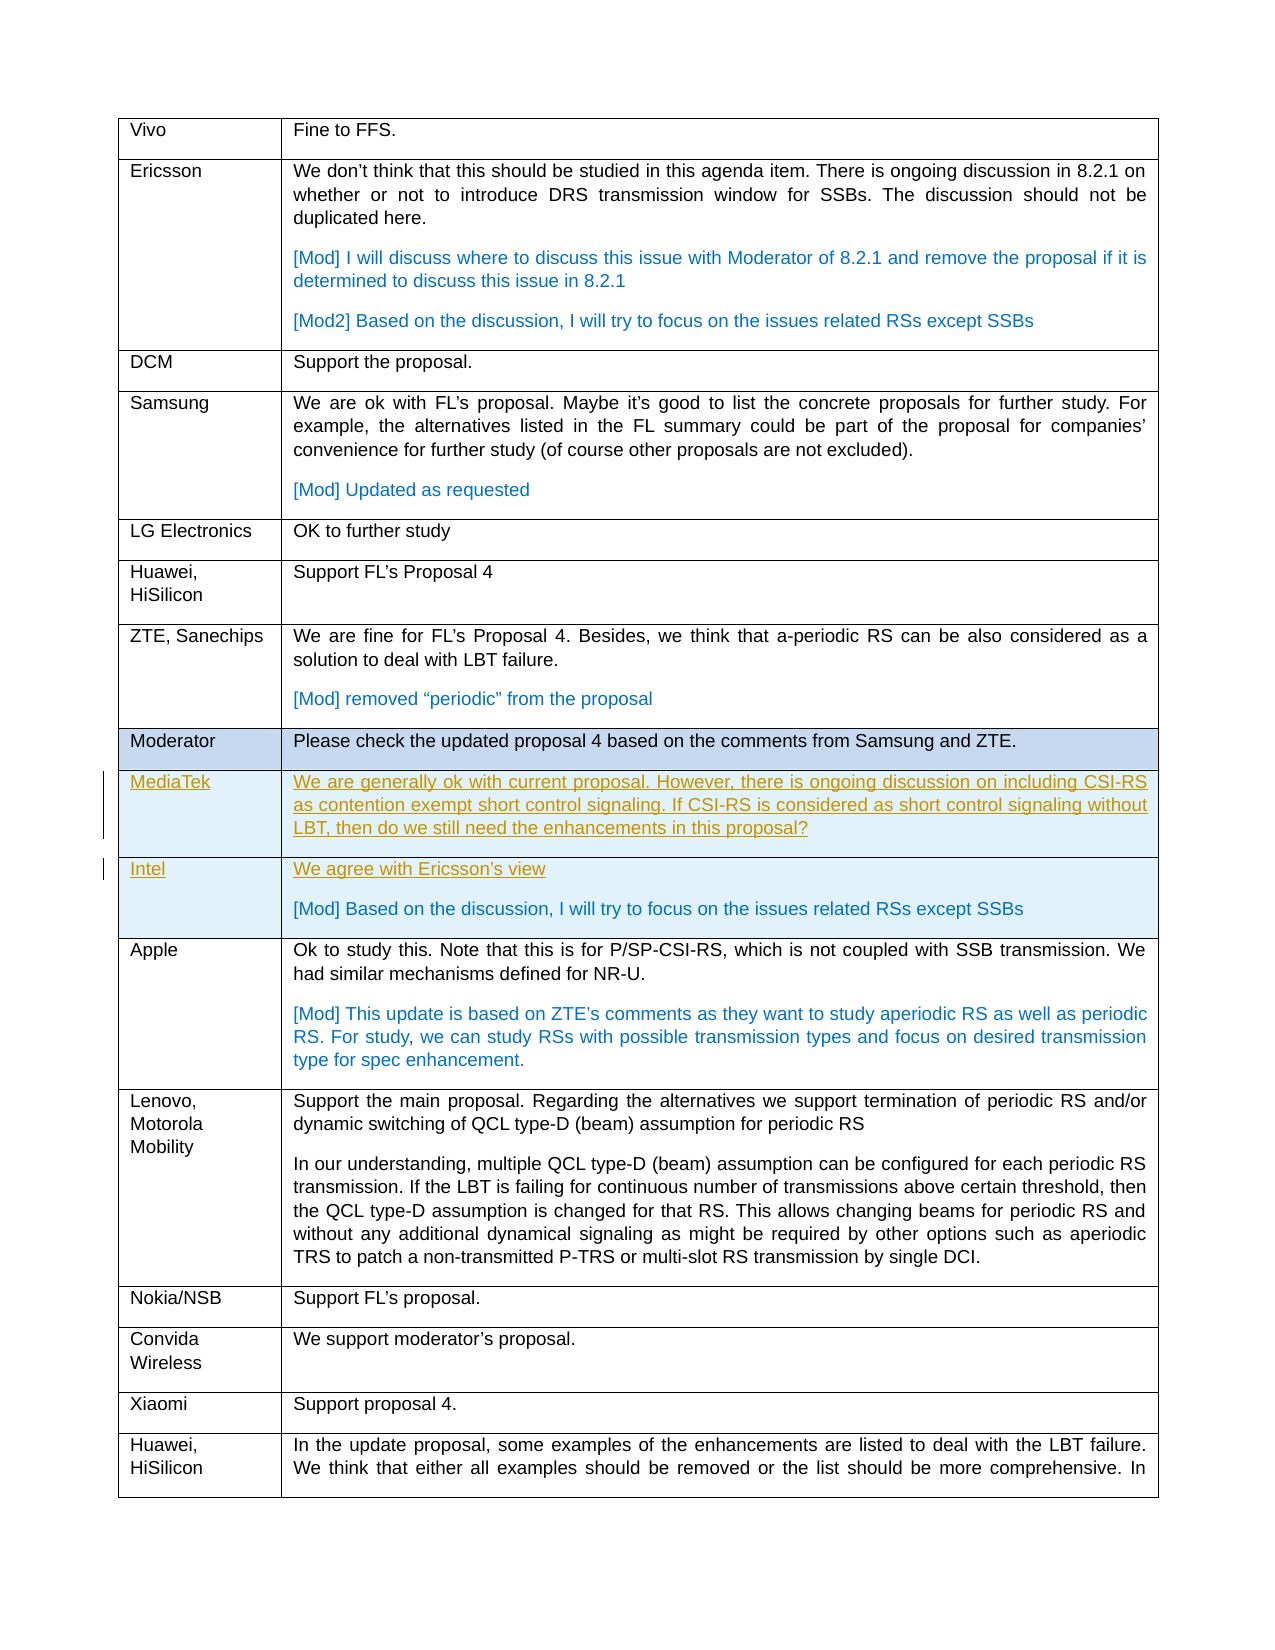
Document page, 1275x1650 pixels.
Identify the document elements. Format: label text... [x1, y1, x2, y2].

table_cell Nokia/NSB [119, 1287, 281, 1327]
table_cell Ok to study this. Note that this is for P/SP-CSI-RS, which is not coupled with SSB transmission. We had similar mechanisms defined for NR-U. [Mod] This update is based on ZTE’s comments as they want to study aperiodic RS as well as periodic RS. For study, we can study RSs with possible transmission types and focus on desired transmission type for spec enhancement. [282, 939, 1158, 1089]
table_cell Support FL’s proposal. [282, 1287, 1158, 1327]
table_cell Apple [119, 939, 281, 1089]
table_cell Support the proposal. [282, 351, 1158, 391]
table_cell Huawei, HiSilicon [119, 561, 281, 624]
table_cell OK to further study [282, 520, 1158, 560]
table_cell ZTE, Sanechips [119, 625, 281, 728]
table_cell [282, 1434, 1158, 1497]
table_cell Fine to FFS. [282, 119, 1158, 159]
table_cell Vivo [119, 119, 281, 159]
table_cell Support the main proposal. Regarding the alternatives we support termination of periodic RS and/or dynamic switching of QCL type-D (beam) assumption for periodic RS In our understanding, multiple QCL type-D (beam) assumption can be configured for each periodic RS transmission. If the LBT is failing for continuous number of transmissions above certain threshold, then the QCL type-D assumption is changed for that RS. This allows changing beams for periodic RS and without any additional dynamical signaling as might be required by other options such as aperiodic TRS to patch a non-transmitted P-TRS or multi-slot RS transmission by single DCI. [282, 1090, 1158, 1286]
table_cell Huawei, HiSilicon [119, 1434, 281, 1497]
table_cell We don’t think that this should be studied in this agenda item. There is ongoing discussion in 8.2.1 on whether or not to introduce DRS transmission window for SSBs. The discussion should not be duplicated here. [Mod] I will discuss where to discuss this issue with Moderator of 8.2.1 and remove the proposal if it is determined to discuss this issue in 8.2.1 [Mod2] Based on the discussion, I will try to focus on the issues related RSs except SSBs [282, 160, 1158, 350]
table_cell We are fine for FL’s Proposal 4. Besides, we think that a-periodic RS can be also considered as a solution to deal with LBT failure. [Mod] removed “periodic” from the proposal [282, 625, 1158, 728]
table_cell Please check the updated proposal 4 based on the comments from Samsung and ZTE. [282, 729, 1158, 769]
table_cell We are ok with FL’s proposal. Maybe it’s good to list the concrete proposals for further study. For example, the alternatives listed in the FL summary could be part of the proposal for companies’ convenience for further study (of course other proposals are not excluded). [Mod] Updated as requested [282, 392, 1158, 518]
table_cell Support FL’s Proposal 4 [282, 561, 1158, 624]
table_cell LG Electronics [119, 520, 281, 560]
table_cell Samsung [119, 392, 281, 518]
table_cell We support moderator’s proposal. [282, 1328, 1158, 1392]
table_cell Moderator [119, 729, 281, 769]
table_cell Lenovo, Motorola Mobility [119, 1090, 281, 1286]
table_cell Xiaomi [119, 1393, 281, 1433]
table_cell Support proposal 4. [282, 1393, 1158, 1433]
table_cell DCM [119, 351, 281, 391]
table_cell Convida Wireless [119, 1328, 281, 1392]
table_cell Ericsson [119, 160, 281, 350]
